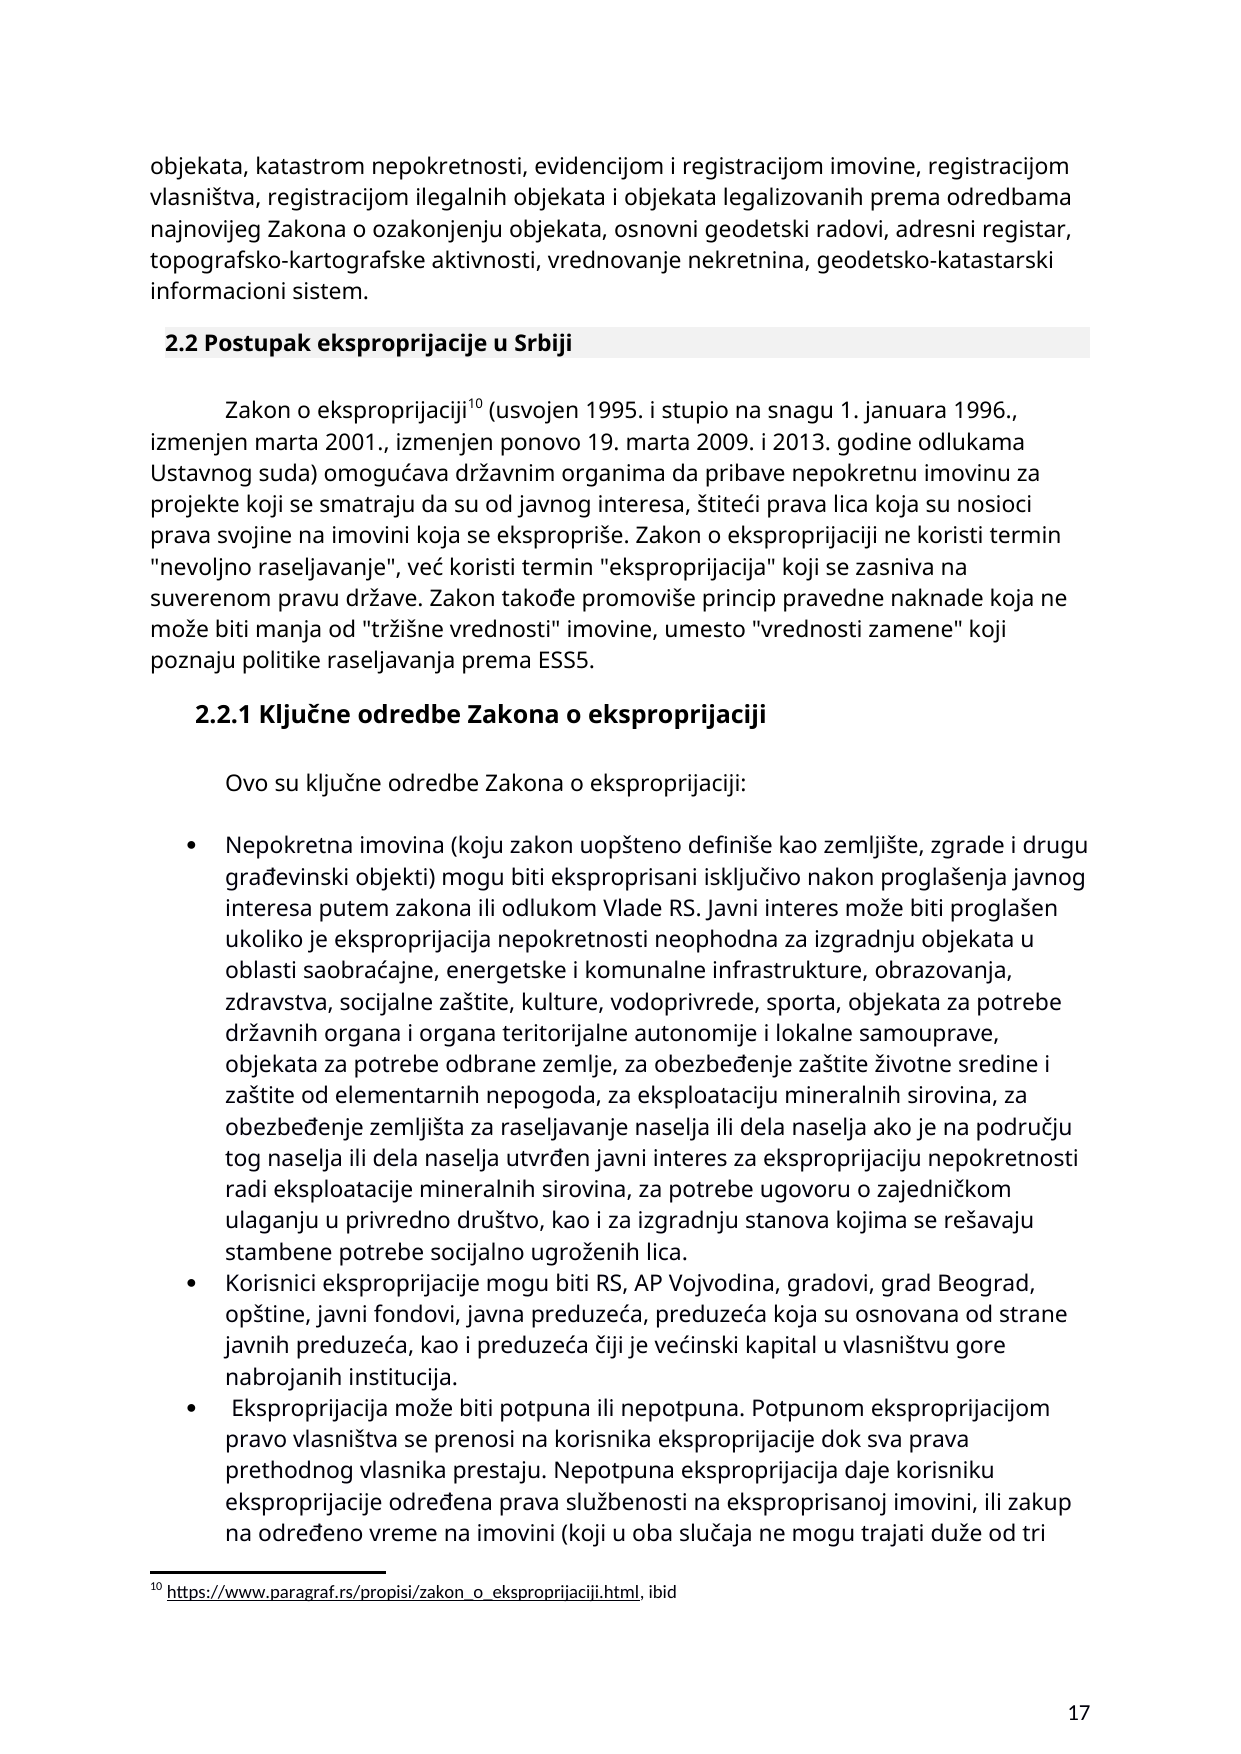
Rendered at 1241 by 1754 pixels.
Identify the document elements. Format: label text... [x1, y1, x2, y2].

subtitle 2.2 Postupak eksproprijacije u Srbiji [165, 327, 1090, 358]
list Nepokretna imovina (koju zakon uopšteno definiše kao zemljište, zgrade i drugu građevinski objekti) mogu biti eksproprisani isključivo nakon proglašenja javnog interesa putem zakona ili odlukom Vlade RS. Javni interes može biti proglašen ukoliko je eksproprijacija nepokretnosti neophodna za izgradnju objekata u oblasti saobraćajne, energetske i komunalne infrastrukture, obrazovanja, zdravstva, socijalne zaštite, kulture, vodoprivrede, sporta, objekata za potrebe državnih organa i organa teritorijalne autonomije i lokalne samouprave, objekata za potrebe odbrane zemlje, za obezbeđenje zaštite životne sredine i zaštite od elementarnih nepogoda, za eksploataciju mineralnih sirovina, za obezbeđenje zemljišta za raseljavanje naselja ili dela naselja ako je na području tog naselja ili dela naselja utvrđen javni interes za eksproprijaciju nepokretnosti radi eksploatacije mineralnih sirovina, za potrebe ugovoru o zajedničkom ulaganju u privredno društvo, kao i za izgradnju stanova kojima se rešavaju stambene potrebe socijalno ugroženih lica. [187, 829, 1090, 1267]
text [150, 150, 1090, 306]
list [187, 1392, 1090, 1548]
list Korisnici eksproprijacije mogu biti RS, AP Vojvodina, gradovi, grad Beograd, opštine, javni fondovi, javna preduzeća, preduzeća koja su osnovana od strane javnih preduzeća, kao i preduzeća čiji je većinski kapital u vlasništvu gore nabrojanih institucija. [187, 1267, 1090, 1392]
text Zakon o eksproprijaciji (usvojen 1995. i stupio na snagu 1. januara 1996., izmenjen marta 2001., izmenjen ponovo 19. marta 2009. i 2013. godine odlukama Ustavnog suda) omogućava državnim organima da pribave nepokretnu imovinu za projekte koji se smatraju da su od javnog interesa, štiteći prava lica koja su nosioci prava svojine na imovini koja se ekspropriše. Zakon o eksproprijaciji ne koristi termin "nevoljno raseljavanje", već koristi termin "eksproprijacija" koji se zasniva na suverenom pravu države. Zakon takođe promoviše princip pravedne naknade koja ne može biti manja od "tržišne vrednosti" imovine, umesto "vrednosti zamene" koji poznaju politike raseljavanja prema ESS5. [150, 394, 1090, 676]
subtitle 2.2.1 Ključne odredbe Zakona o eksproprijaciji [195, 696, 1090, 730]
text Ovo su ključne odredbe Zakona o eksproprijaciji: [150, 767, 1090, 798]
